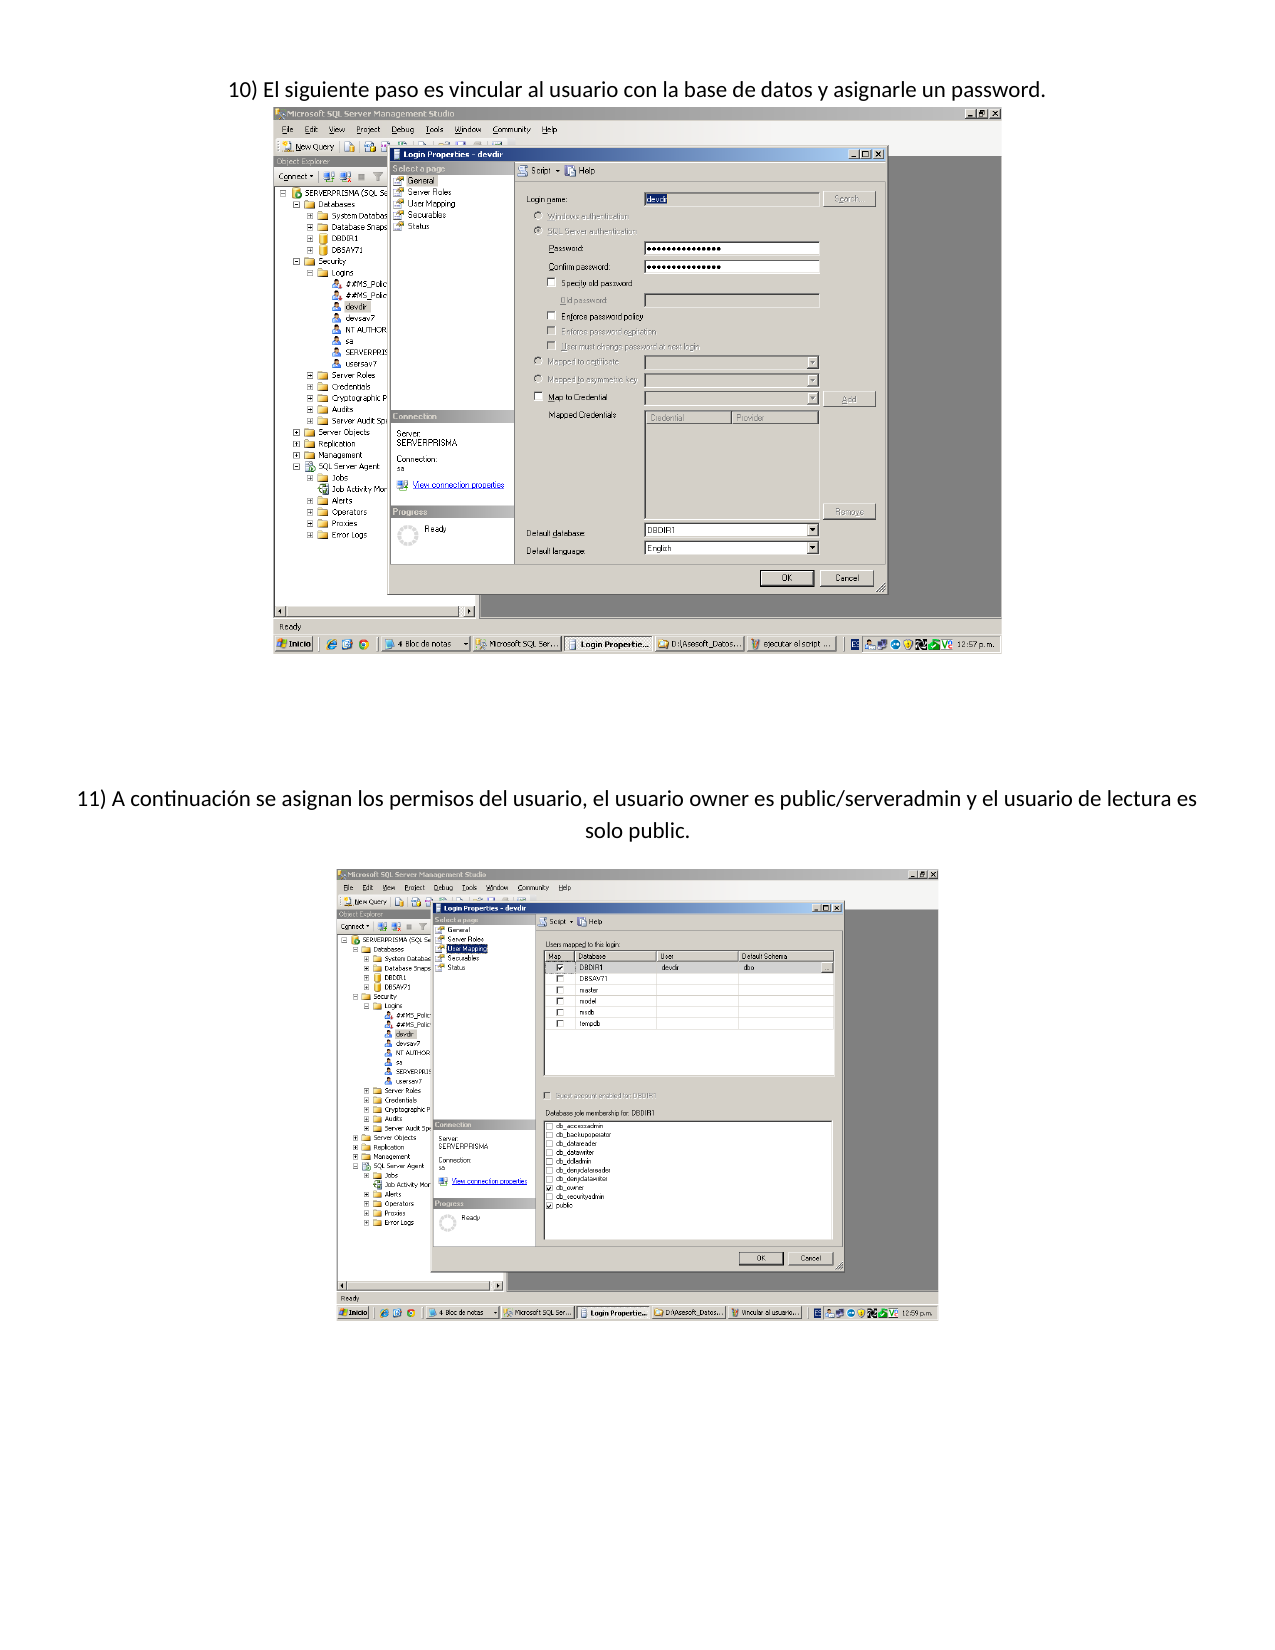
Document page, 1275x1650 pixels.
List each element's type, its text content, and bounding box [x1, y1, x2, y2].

text 11) A continuación se asignan los permisos del usuario, el usuario owner es public/serveradmin y el usuario de lectura es solo public. [75, 784, 1200, 844]
picture [336, 869, 939, 1321]
picture [273, 107, 1002, 654]
